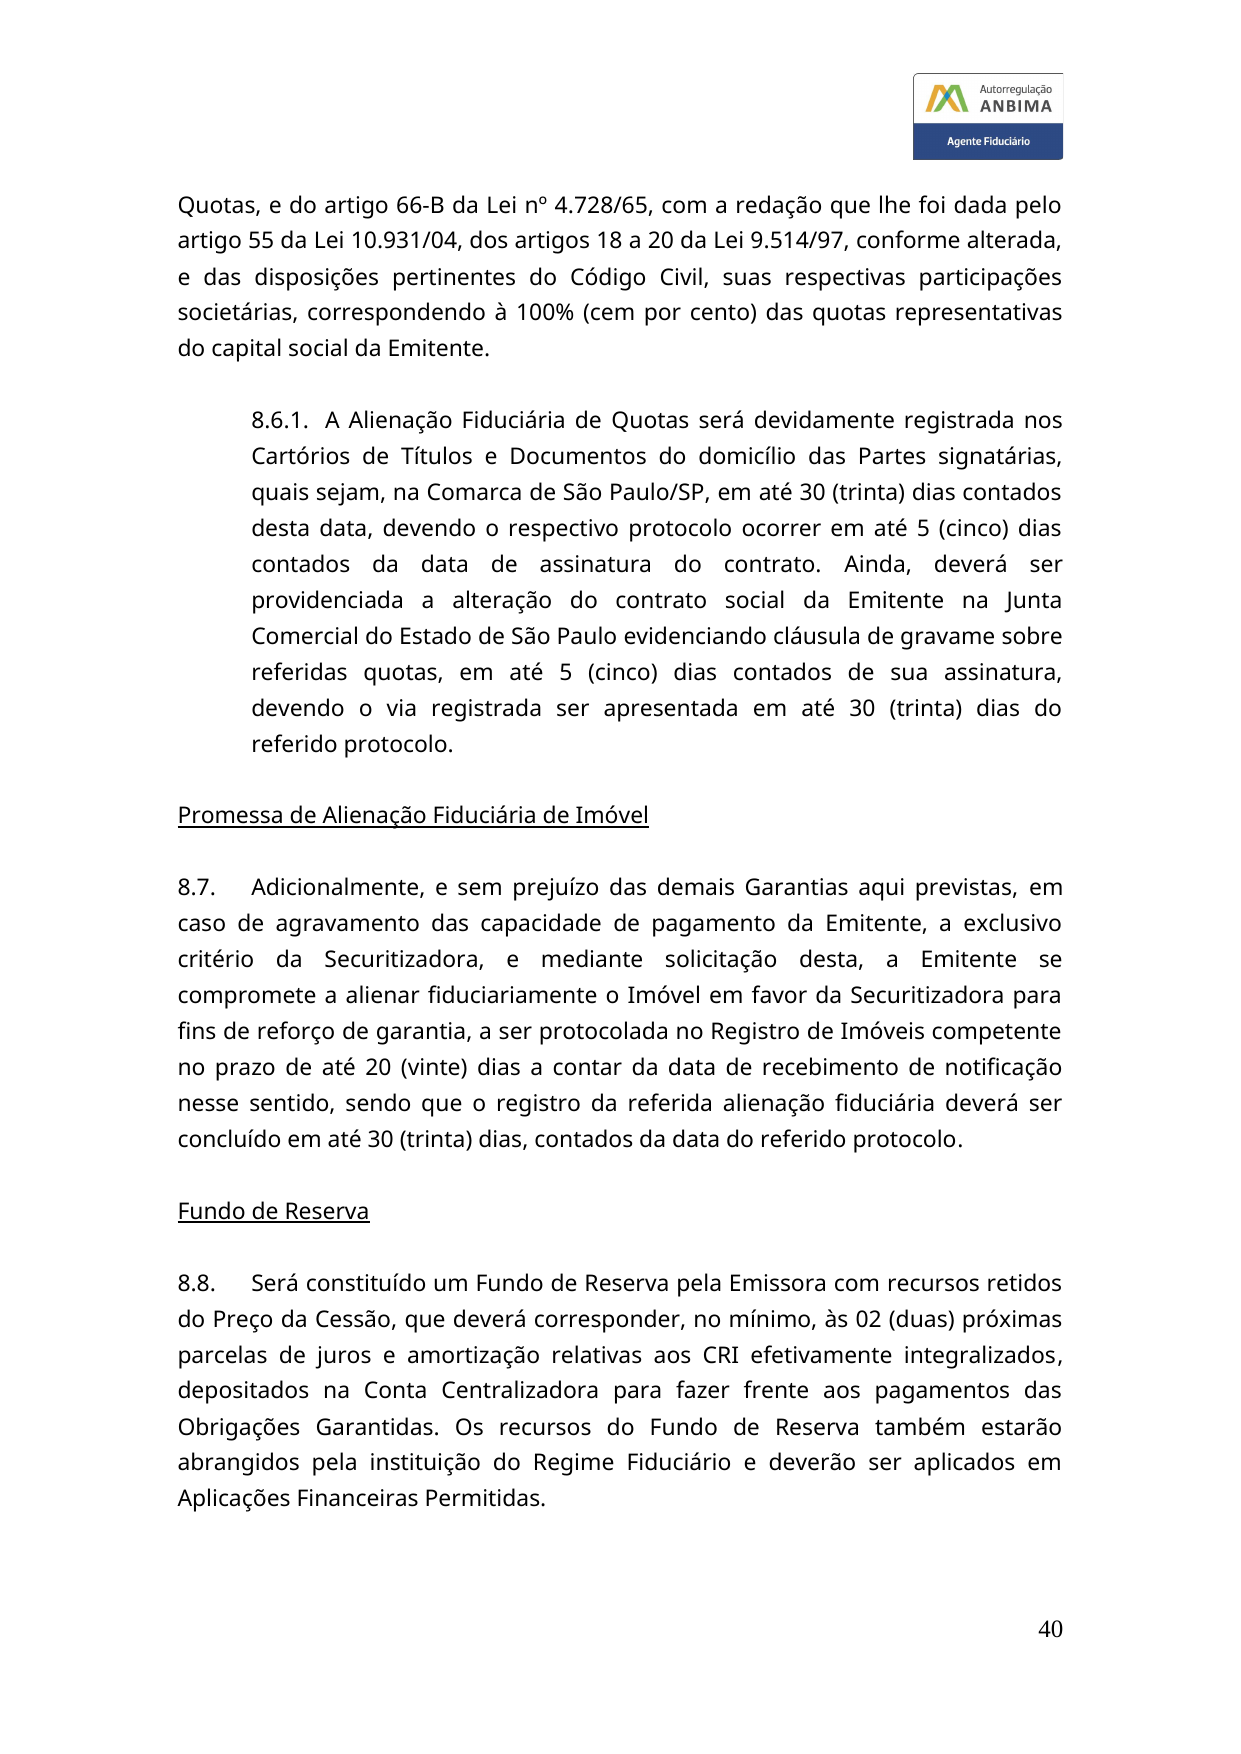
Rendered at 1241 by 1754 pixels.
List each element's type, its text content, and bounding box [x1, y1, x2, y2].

picture [913, 73, 1064, 160]
list Adicionalmente, e sem prejuízo das demais Garantias aqui previstas, em caso de agravamento das capacidade de pagamento da Emitente, a exclusivo critério da Securitizadora, e mediante solicitação desta, a Emitente se compromete a alienar fiduciariamente o Imóvel em favor da Securitizadora para fins de reforço de garantia, a ser protocolada no Registro de Imóveis competente no prazo de até 20 (vinte) dias a contar da data de recebimento de notificação nesse sentido, sendo que o registro da referida alienação fiduciária deverá ser concluído em até 30 (trinta) dias, contados da data do referido protocolo. [177, 871, 1063, 1154]
list Será constituído um Fundo de Reserva pela Emissora com recursos retidos do Preço da Cessão, que deverá corresponder, no mínimo, às 02 (duas) próximas parcelas de juros e amortização relativas aos CRI efetivamente integralizados, depositados na Conta Centralizadora para fazer frente aos pagamentos das Obrigações Garantidas. Os recursos do Fundo de Reserva também estarão abrangidos pela instituição do Regime Fiduciário e deverão ser aplicados em Aplicações Financeiras Permitidas. [177, 1267, 1063, 1513]
text 8.6.1. A Alienação Fiduciária de Quotas será devidamente registrada nos Cartórios de Títulos e Documentos do domicílio das Partes signatárias, quais sejam, na Comarca de São Paulo/SP, em até 30 (trinta) dias contados desta data, devendo o respectivo protocolo ocorrer em até 5 (cinco) dias contados da data de assinatura do contrato. Ainda, deverá ser providenciada a alteração do contrato social da Emitente na Junta Comercial do Estado de São Paulo evidenciando cláusula de gravame sobre referidas quotas, em até 5 (cinco) dias contados de sua assinatura, devendo o via registrada ser apresentada em até 30 (trinta) dias do referido protocolo. [251, 404, 1063, 759]
text Fundo de Reserva [177, 1195, 1063, 1226]
text Promessa de Alienação Fiduciária de Imóvel [177, 799, 1063, 831]
